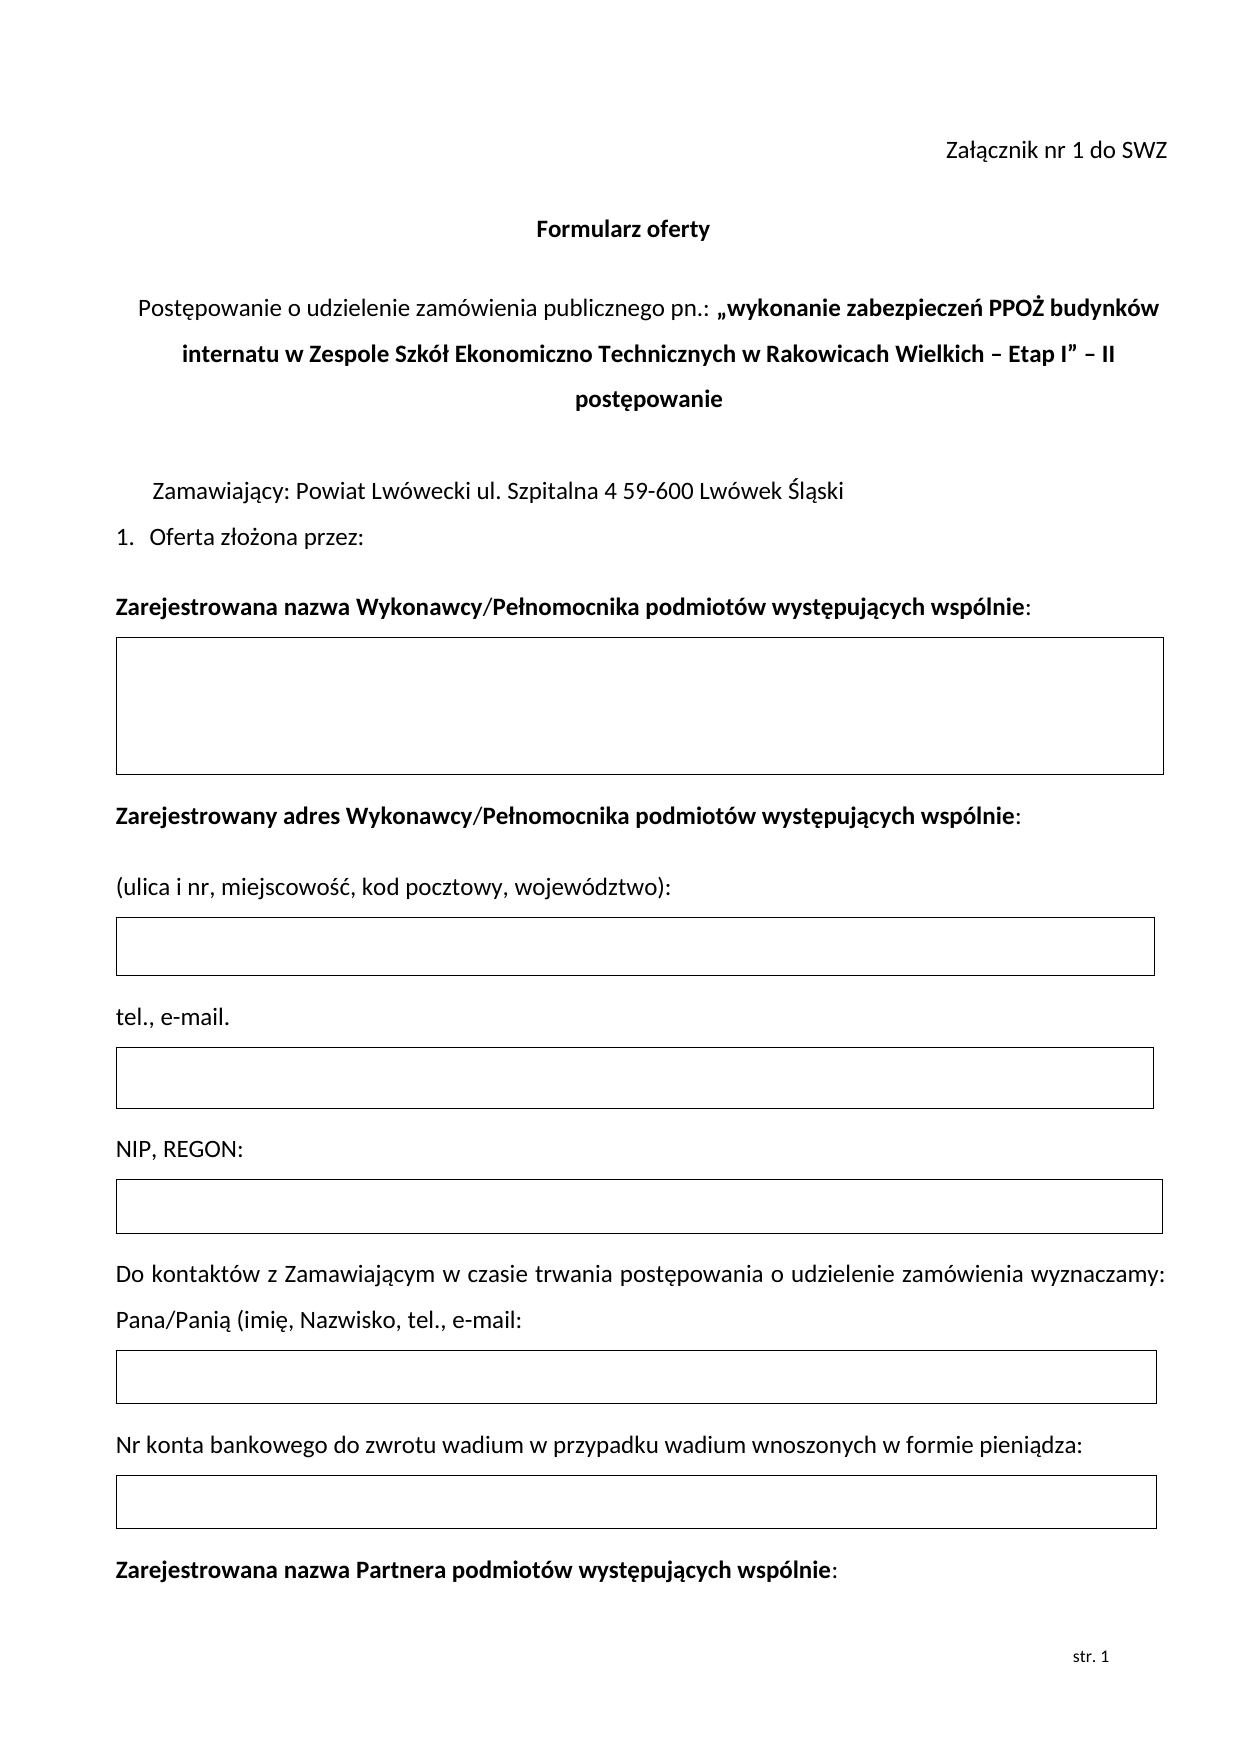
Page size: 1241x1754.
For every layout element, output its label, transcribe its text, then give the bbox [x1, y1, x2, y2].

table_header [117, 1476, 1156, 1528]
text NIP, REGON: [116, 1133, 1167, 1164]
text Nr konta bankowego do zwrotu wadium w przypadku wadium wnoszonych w formie pieniądza: [116, 1429, 1167, 1459]
table_header [117, 1180, 1162, 1232]
table_header [117, 1351, 1156, 1403]
text Do kontaktów z Zamawiającym w czasie trwania postępowania o udzielenie zamówienia wyznaczamy: Pana/Panią (imię, Nazwisko, tel., e-mail: [116, 1258, 1167, 1335]
text Formularz oferty [536, 213, 1167, 243]
text (ulica i nr, miejscowość, kod pocztowy, województwo): [116, 871, 1167, 902]
text Zarejestrowana nazwa Wykonawcy/Pełnomocnika podmiotów występujących wspólnie: [116, 591, 1167, 622]
list Oferta złożona przez: [116, 521, 1167, 551]
subtitle Zarejestrowana nazwa Partnera podmiotów występujących wspólnie: [116, 1554, 1167, 1584]
text Postępowanie o udzielenie zamówienia publicznego pn.: „wykonanie zabezpieczeń PPOŻ budynków internatu w Zespole Szkół Ekonomiczno Technicznych w Rakowicach Wielkich – Etap I” – II postępowanie [130, 292, 1167, 414]
subtitle Zarejestrowany adres Wykonawcy/Pełnomocnika podmiotów występujących wspólnie: [116, 800, 1167, 831]
text tel., e-mail. [116, 1001, 1167, 1032]
text Zamawiający: Powiat Lwówecki ul. Szpitalna 4 59-600 Lwówek Śląski [147, 475, 1167, 505]
table_header [117, 918, 1154, 975]
table_header [117, 1048, 1153, 1107]
text Załącznik nr 1 do SWZ [536, 134, 1167, 164]
table_header [117, 638, 1163, 774]
